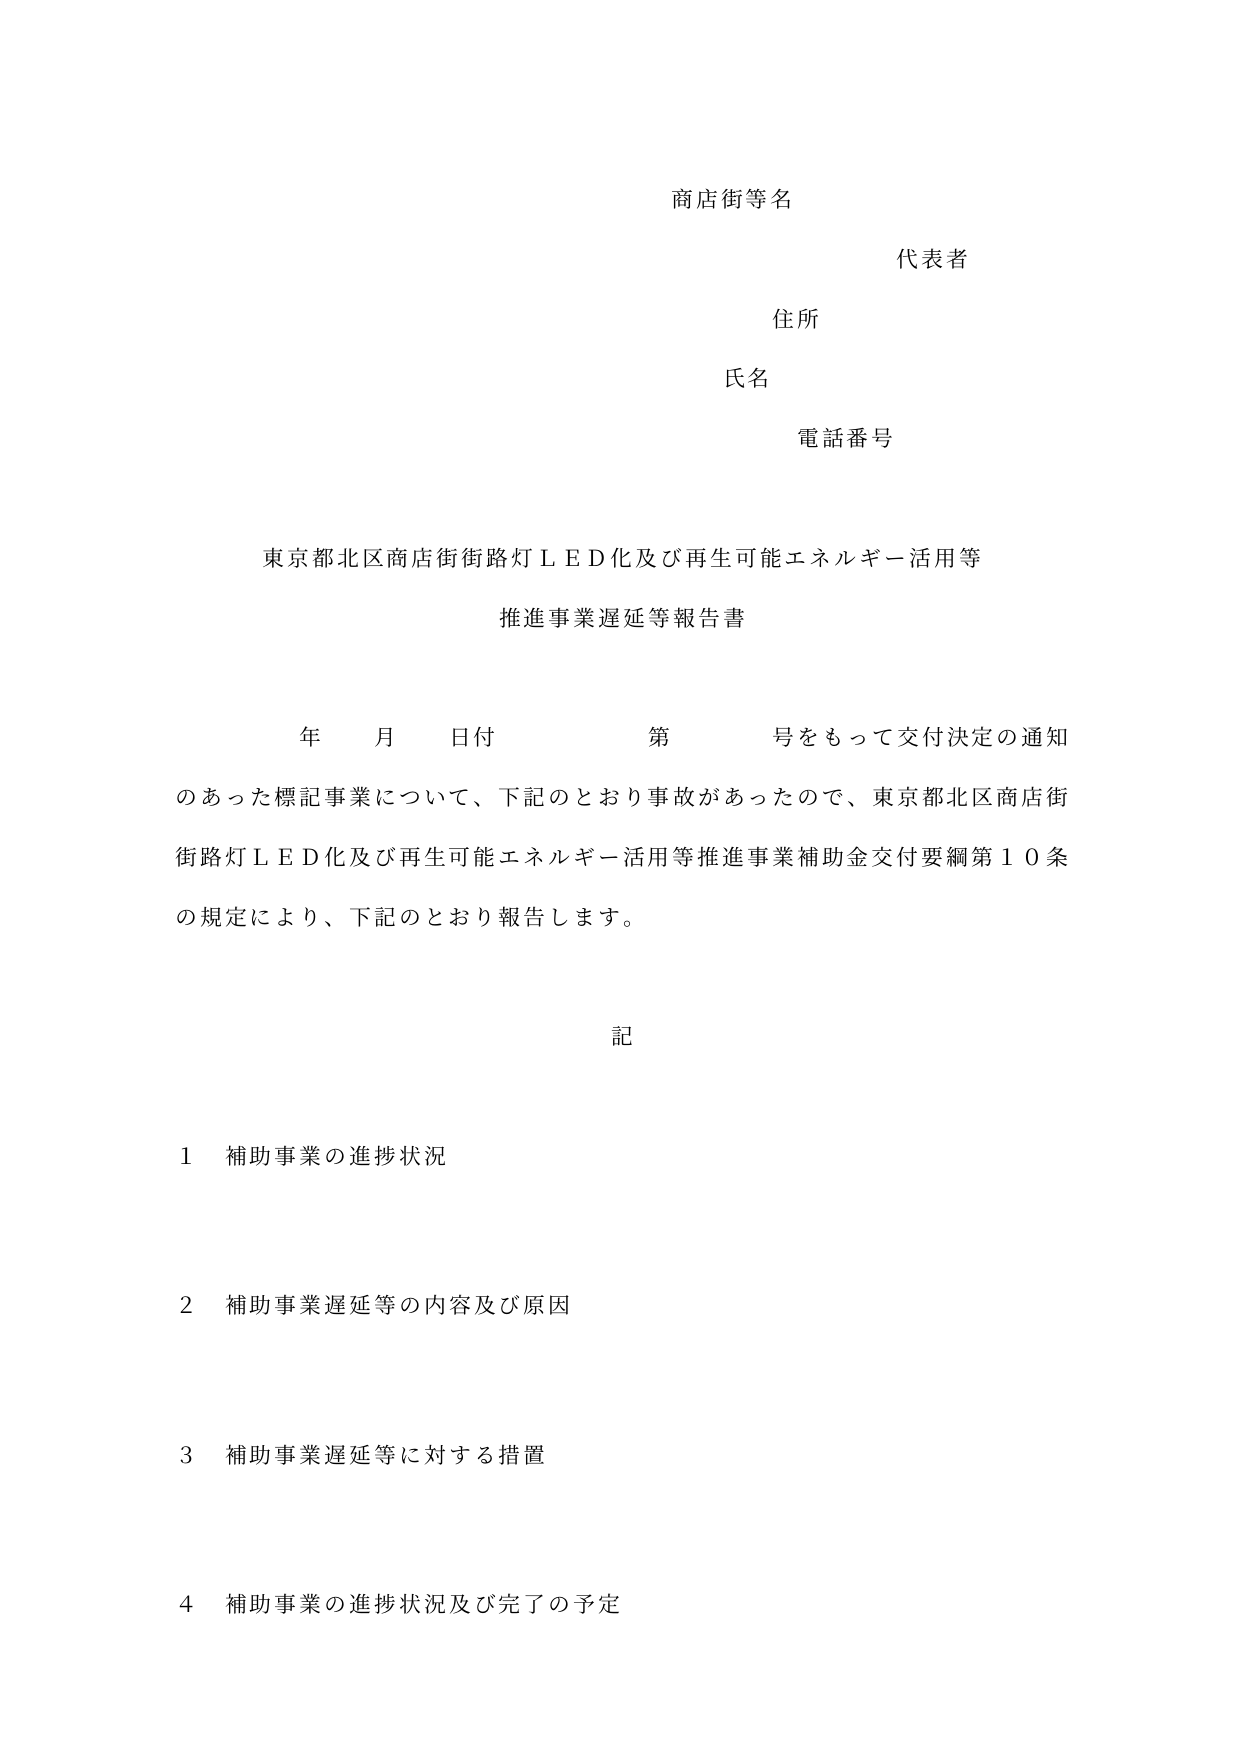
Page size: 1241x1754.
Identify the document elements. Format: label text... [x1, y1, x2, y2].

text 東京都北区商店街街路灯ＬＥＤ化及び再生可能エネルギー活用等 [175, 527, 1071, 587]
text 推進事業遅延等報告書 [175, 587, 1071, 646]
text ４ 補助事業の進捗状況及び完了の予定 [175, 1573, 1071, 1633]
text ２ 補助事業遅延等の内容及び原因 [175, 1274, 1071, 1334]
text 住所 氏名 [175, 288, 1050, 407]
text 電話番号 [175, 407, 1071, 467]
subtitle 記 [175, 1005, 1071, 1065]
text １ 補助事業の進捗状況 [175, 1125, 1071, 1184]
text 商店街等名 [175, 168, 942, 228]
text 代表者 [175, 228, 1050, 288]
text ３ 補助事業遅延等に対する措置 [175, 1424, 1071, 1483]
text 年 月 日付 第 号をもって交付決定の通知のあった標記事業について、下記のとおり事故があったので、東京都北区商店街街路灯ＬＥＤ化及び再生可能エネルギー活用等推進事業補助金交付要綱第１０条の規定により、下記のとおり報告します。 [175, 706, 1071, 945]
